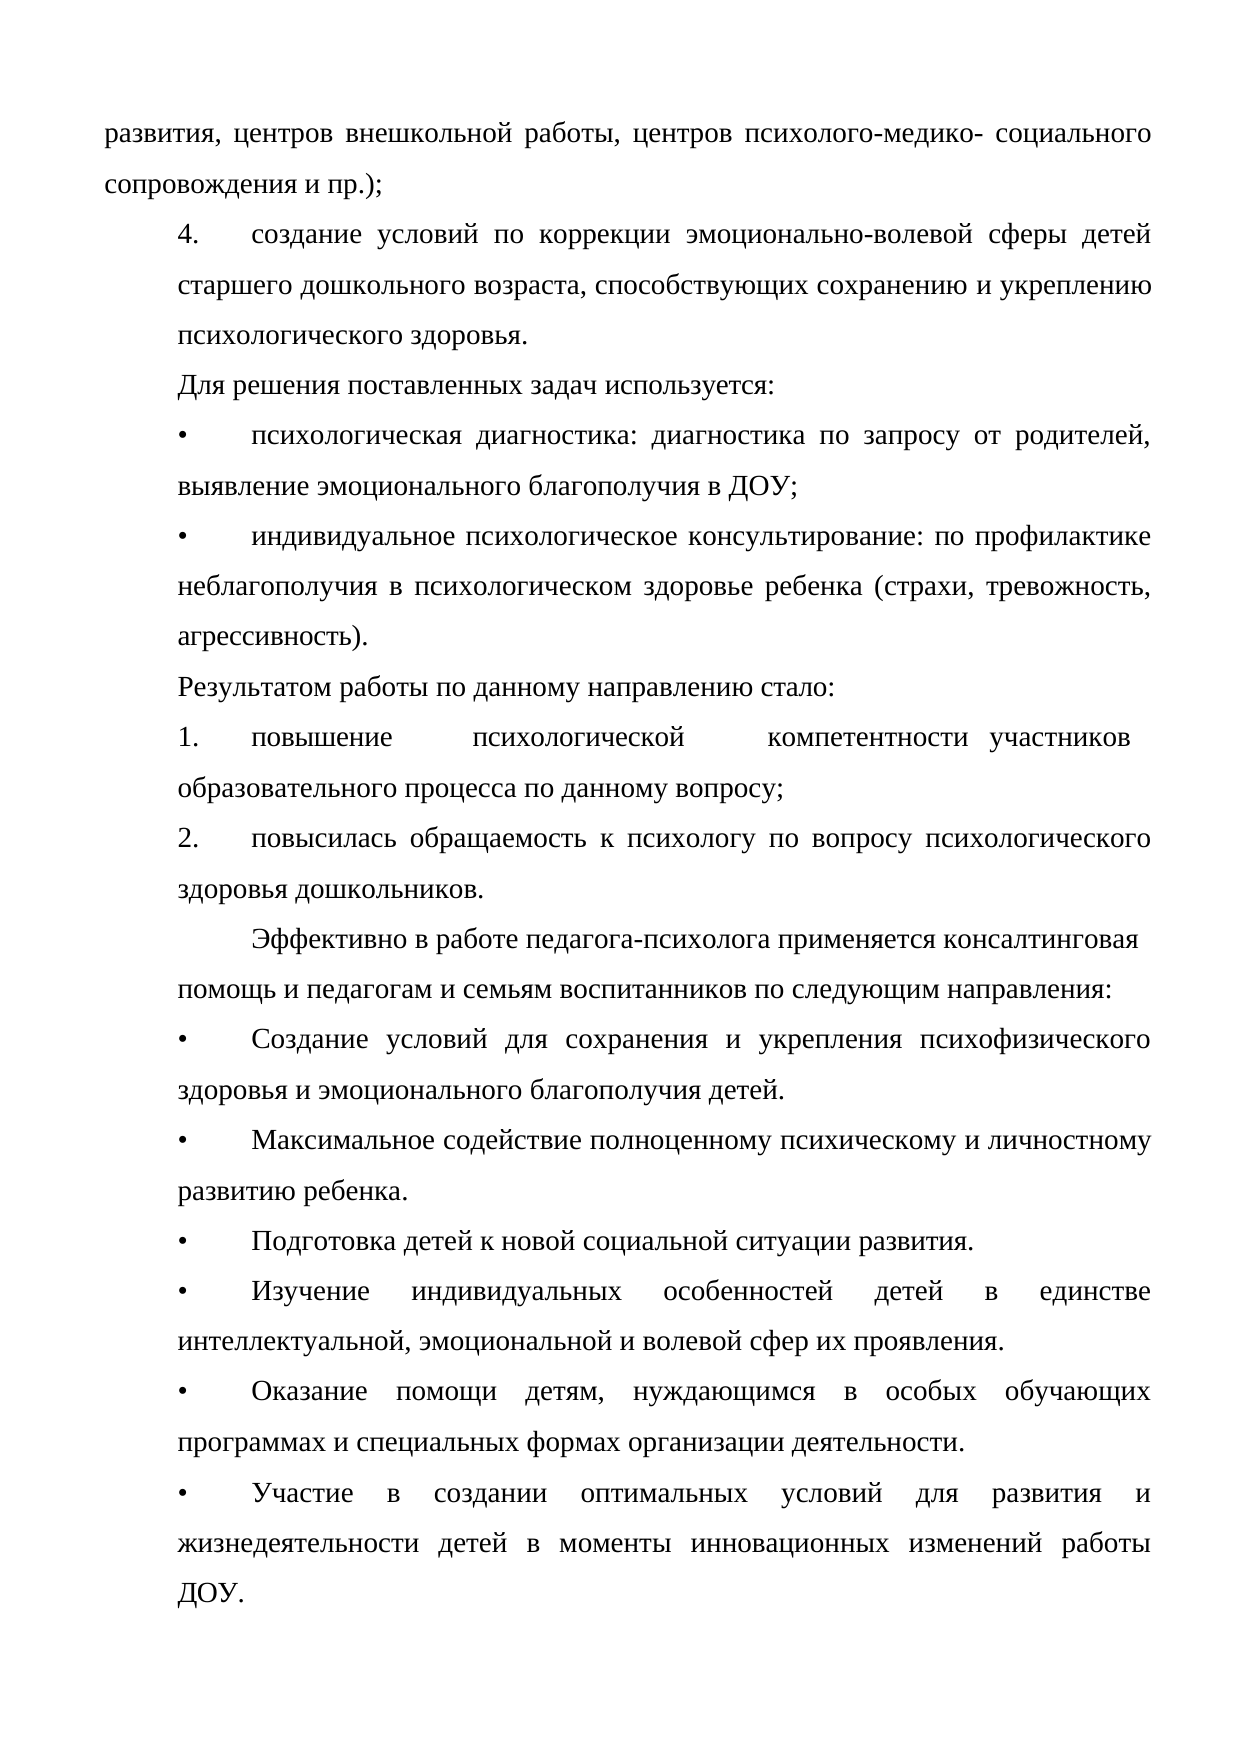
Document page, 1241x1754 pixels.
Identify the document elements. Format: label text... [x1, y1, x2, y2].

list Подготовка детей к новой социальной ситуации развития. [177, 1223, 1226, 1256]
list создание условий по коррекции эмоционально-волевой сферы детей старшего дошкольного возраста, способствующих сохранению и укреплению психологического здоровья. [177, 217, 1152, 351]
text Эффективно в работе педагога-психолога применяется консалтинговая помощь и педагогам и семьям воспитанников по следующим направления: [177, 921, 1226, 1005]
list Оказание помощи детям, нуждающимся в особых обучающих программах и специальных формах организации деятельности. [177, 1373, 1152, 1458]
list Создание условий для сохранения и укрепления психофизического здоровья и эмоционального благополучия детей. [177, 1022, 1151, 1106]
list повышение психологической компетентности участников образовательного процесса по данному вопросу; [177, 719, 1131, 803]
list психологическая диагностика: диагностика по запросу от родителей, выявление эмоционального благополучия в ДОУ; [177, 417, 1151, 501]
list Участие в создании оптимальных условий для развития и жизнедеятельности детей в моменты инновационных изменений работы ДОУ. [177, 1475, 1152, 1609]
list индивидуальное психологическое консультирование: по профилактике неблагополучия в психологическом здоровье ребенка (страхи, тревожность, агрессивность). [177, 518, 1152, 652]
list повысилась обращаемость к психологу по вопросу психологического здоровья дошкольников. [177, 820, 1151, 904]
list Изучение индивидуальных особенностей детей в единстве интеллектуальной, эмоциональной и волевой сфер их проявления. [177, 1273, 1152, 1357]
text Для решения поставленных задач используется: [177, 367, 1226, 401]
text Результатом работы по данному направлению стало: [177, 669, 1226, 702]
list Максимальное содействие полноценному психическому и личностному развитию ребенка. [177, 1122, 1152, 1206]
text развития, центров внешкольной работы, центров психолого-медико- социального сопровождения и пр.); [104, 115, 1152, 199]
